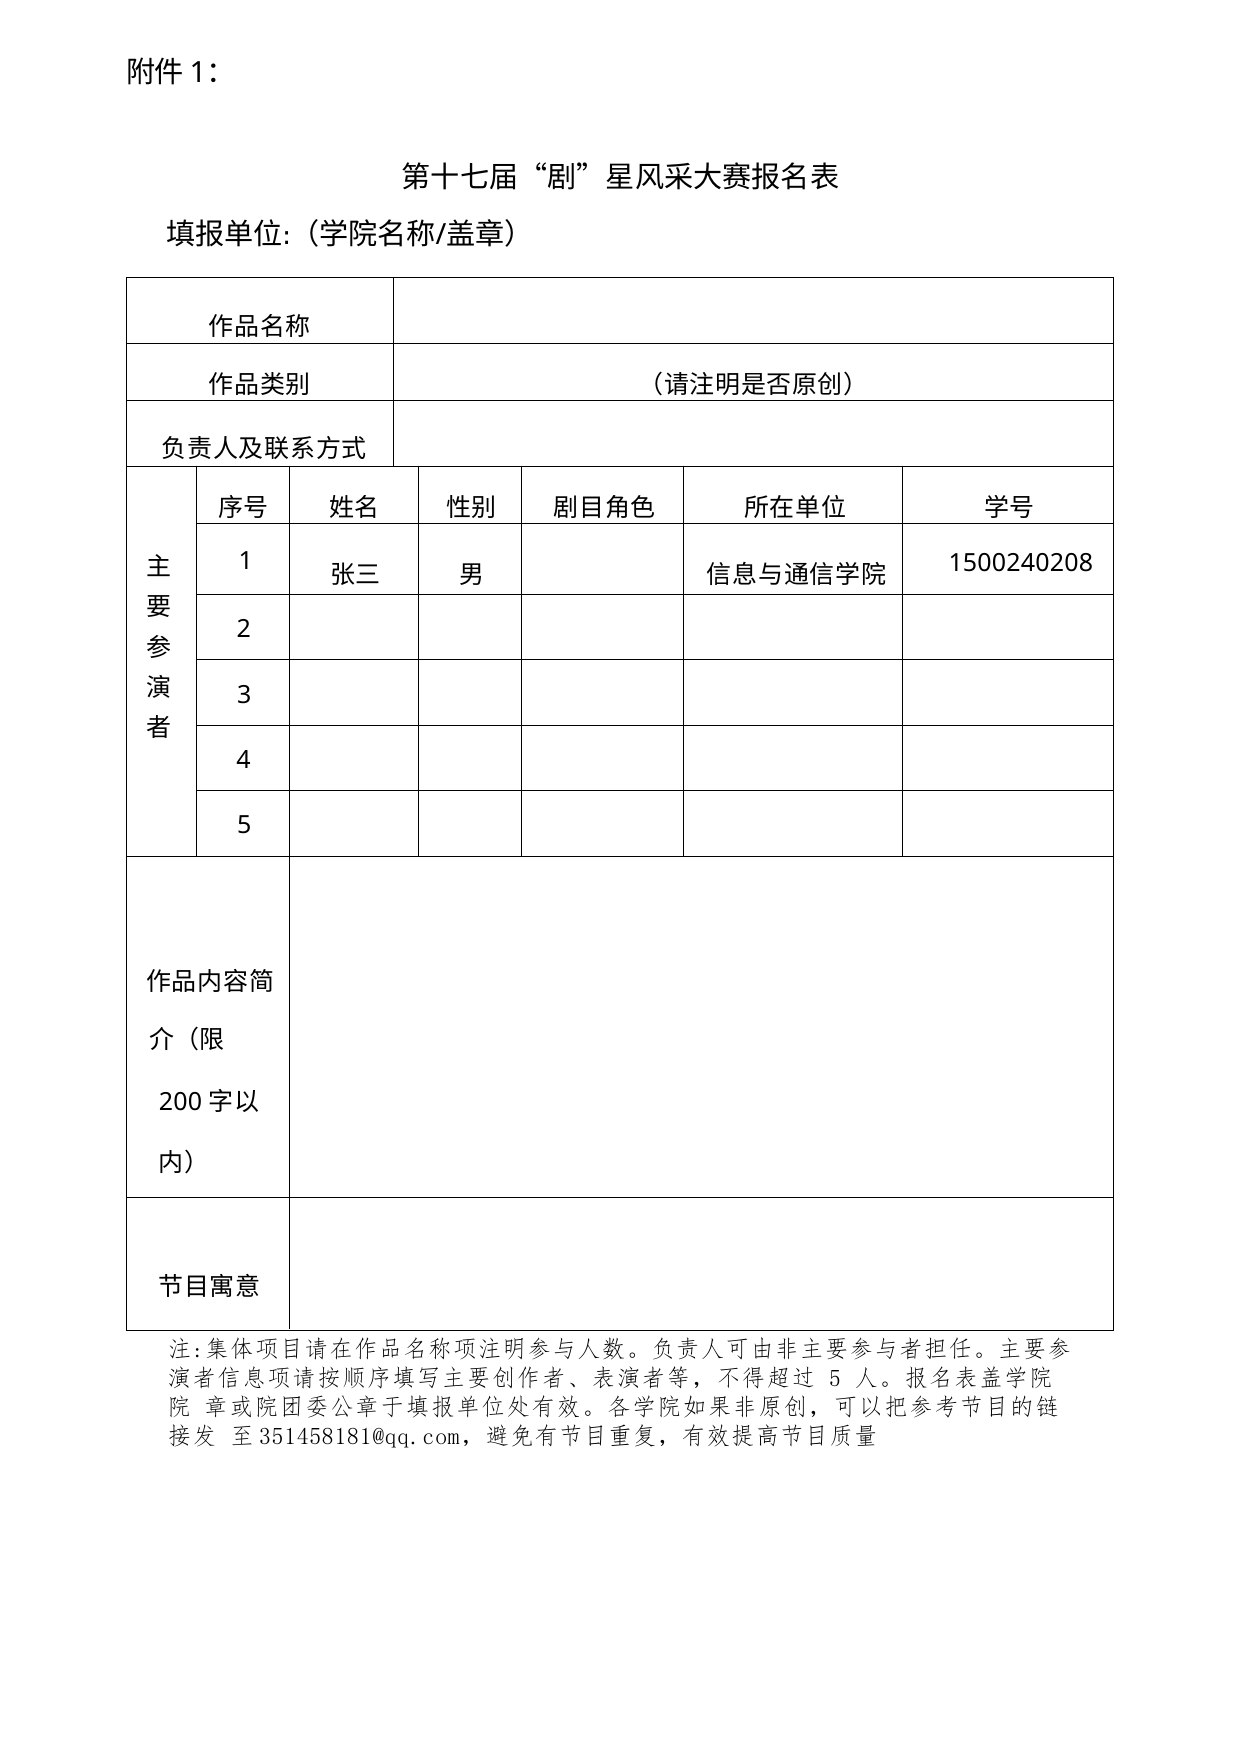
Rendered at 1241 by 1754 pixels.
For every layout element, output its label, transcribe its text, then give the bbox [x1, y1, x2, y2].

table_cell 5 [197, 791, 289, 856]
table_cell 信息与通信学院 [684, 524, 902, 593]
table_cell [522, 660, 683, 724]
table_cell 序号 [197, 467, 289, 523]
table_cell [290, 595, 418, 659]
table_cell [419, 791, 521, 856]
table_cell [419, 726, 521, 790]
table_cell 剧目角色 [522, 467, 683, 523]
text 附件1： [126, 51, 1114, 90]
table_cell 3 [197, 660, 289, 724]
table_cell [522, 524, 683, 593]
table_cell [684, 595, 902, 659]
table_cell 1500240208 [903, 524, 1113, 593]
table_cell 4 [197, 726, 289, 790]
table_cell 主 要 参 演 者 [127, 467, 196, 856]
table_cell 节目寓意 [127, 1198, 289, 1329]
table_cell [903, 726, 1113, 790]
table_cell 2 [197, 595, 289, 659]
table_cell [684, 791, 902, 856]
table_cell 性别 [419, 467, 521, 523]
table_cell 姓名 [290, 467, 418, 523]
table_cell [522, 595, 683, 659]
text 填报单位:（学院名称/盖章） [126, 213, 1114, 252]
table_cell [419, 595, 521, 659]
table_cell （请注明是否原创） [394, 344, 1113, 400]
table_cell 男 [419, 524, 521, 593]
table_cell [684, 726, 902, 790]
text 注:集体项目请在作品名称项注明参与人数。负责人可由非主要参与者担任。主要参 演者信息项请按顺序填写主要创作者、表演者等，不得超过 5 人。报名表盖学院院 章或院团委公章于填报单位处有效。各学院如果非原创，可以把参考节目的链接发 至351458181@qq.com，避免有节目重复，有效提高节目质量 [167, 1334, 1075, 1448]
table_cell [522, 726, 683, 790]
table_cell 作品类别 [127, 344, 393, 400]
table_cell [290, 791, 418, 856]
table_header [394, 278, 1113, 342]
table_cell [522, 791, 683, 856]
text 第十七届“剧”星风采大赛报名表 [126, 156, 1114, 195]
table_cell 负责人及联系方式 [127, 401, 393, 466]
table_cell [394, 401, 1113, 466]
table_cell 1 [197, 524, 289, 593]
table_cell [903, 791, 1113, 856]
table_cell 作品内容简 介（限200 字以内） [127, 857, 289, 1197]
table_cell [290, 660, 418, 724]
table_cell [684, 660, 902, 724]
table_header 作品名称 [127, 278, 393, 342]
table_cell [290, 857, 1113, 1197]
table_cell [419, 660, 521, 724]
table_cell [903, 660, 1113, 724]
table_cell 所在单位 [684, 467, 902, 523]
table_cell [290, 726, 418, 790]
table_cell 张三 [290, 524, 418, 593]
table_cell 学号 [903, 467, 1113, 523]
table_cell [903, 595, 1113, 659]
table_cell [290, 1198, 1113, 1329]
